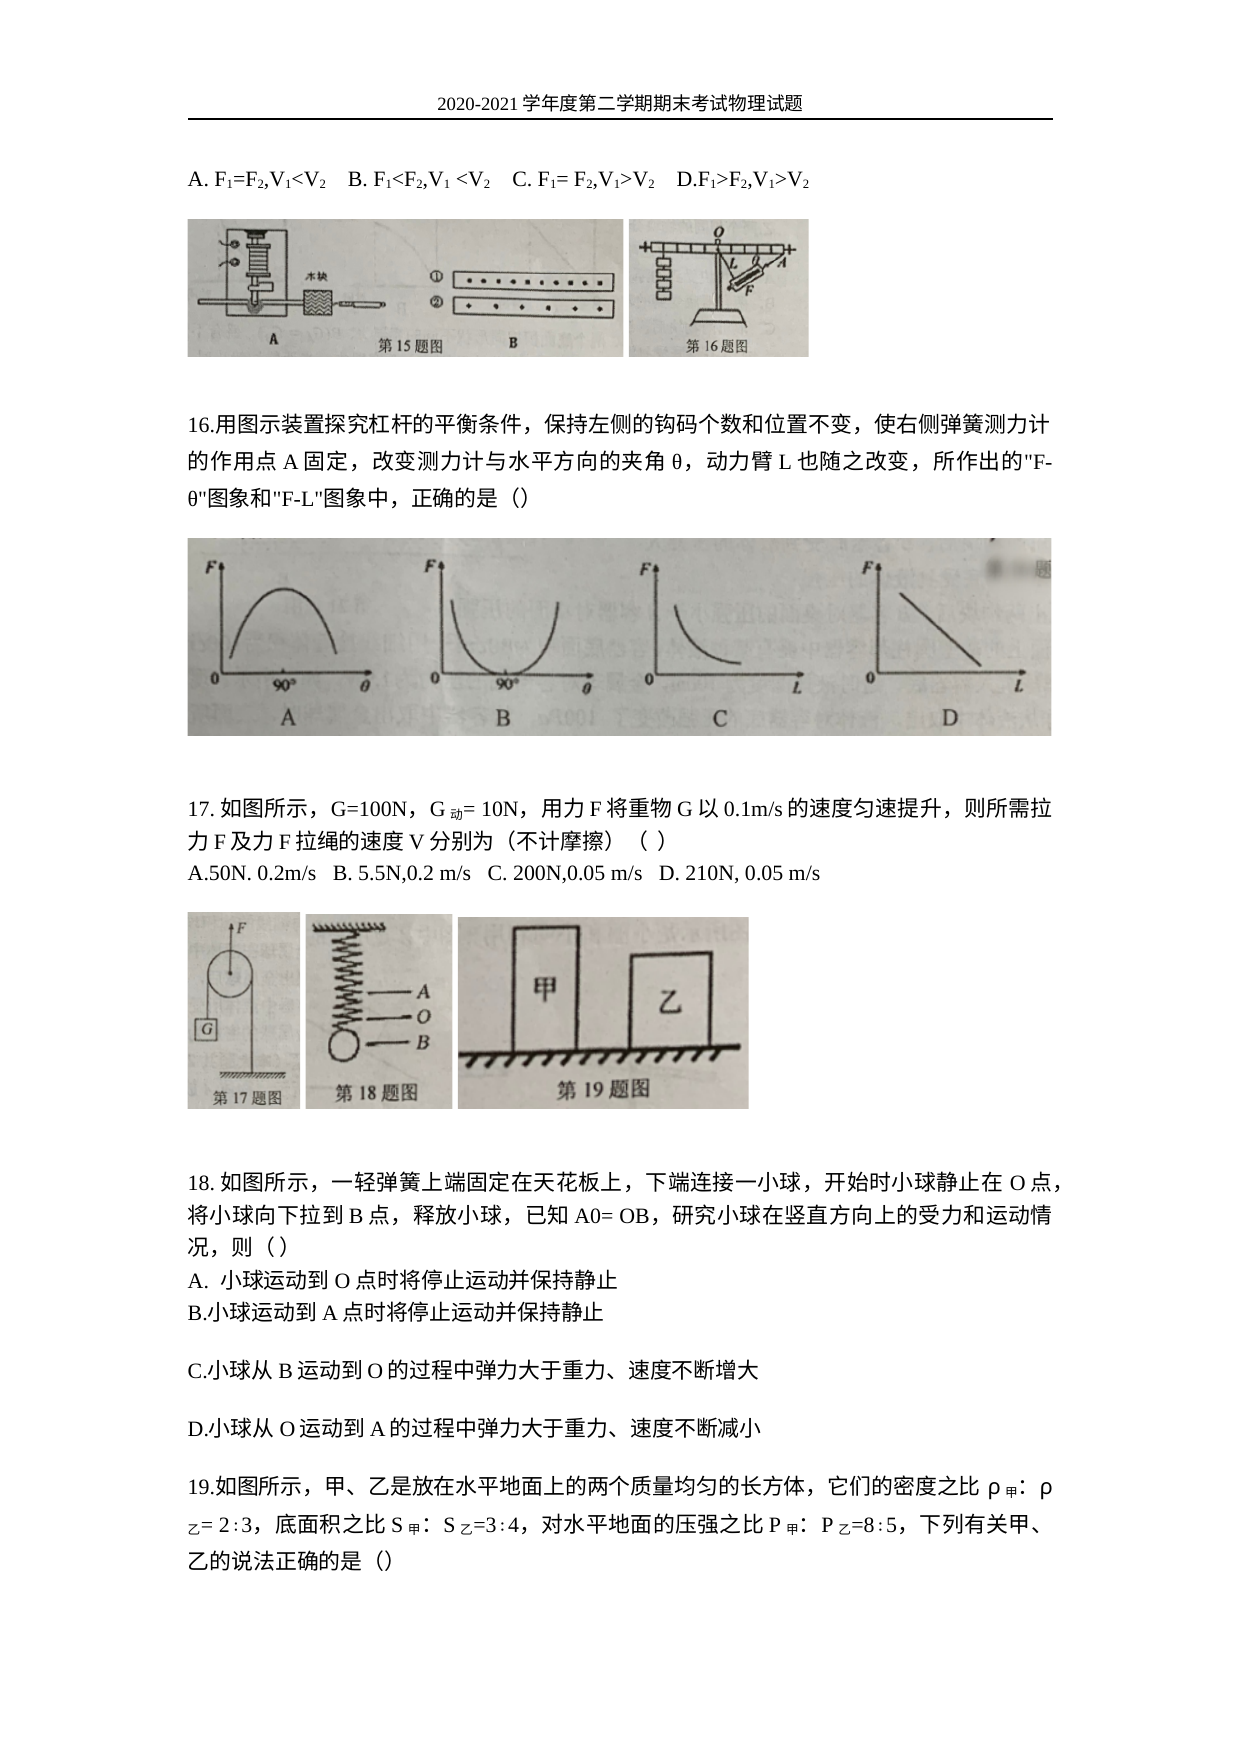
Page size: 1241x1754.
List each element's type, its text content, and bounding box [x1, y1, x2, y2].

text 19.如图所示，甲、乙是放在水平地面上的两个质量均匀的长方体，它们的密度之比ρ甲：ρ乙= 2∶3，底面积之比S甲：S乙=3∶4，对水平地面的压强之比P甲：P乙=8∶5，下列有关甲、乙的说法正确的是（） [187, 1469, 1053, 1576]
picture [628, 219, 809, 357]
list 小球运动到 O 点时将停止运动并保持静止 [187, 1262, 1053, 1295]
list 如图所示，G=100N，G动= 10N，用力F将重物G以0.1m/s的速度匀速提升，则所需拉力F及力F拉绳的速度V分别为（不计摩擦）（ ） [187, 791, 1053, 856]
list 如图所示，一轻弹簧上端固定在天花板上，下端连接一小球，开始时小球静止在 O点，将小球向下拉到B点，释放小球，已知A0= OB，研究小球在竖直方向上的受力和运动情况，则（ ） [187, 1165, 1053, 1262]
text A.50N. 0.2m/s B. 5.5N,0.2 m/s C. 200N,0.05 m/s D. 210N, 0.05 m/s [187, 856, 1053, 888]
text C.小球从 B运动到O的过程中弹力大于重力、速度不断增大 [187, 1353, 1053, 1386]
text A. F1=F2,V1<V2 B. F1<F2,V1 <V2 C. F1= F2,V1>V2 D.F1>F2,V1>V2 [187, 162, 1053, 194]
picture [187, 538, 1052, 736]
text 16.用图示装置探究杠杆的平衡条件，保持左侧的钩码个数和位置不变，使右侧弹簧测力计的作用点A固定，改变测力计与水平方向的夹角θ，动力臂L也随之改变，所作出的"F-θ"图象和"F-L"图象中，正确的是（） [187, 406, 1053, 513]
picture [305, 914, 453, 1109]
picture [457, 917, 749, 1109]
picture [187, 219, 624, 357]
picture [187, 912, 300, 1109]
text B.小球运动到 A 点时将停止运动并保持静止 [187, 1295, 1053, 1327]
text D.小球从 O运动到A 的过程中弹力大于重力、速度不断减小 [187, 1411, 1053, 1443]
